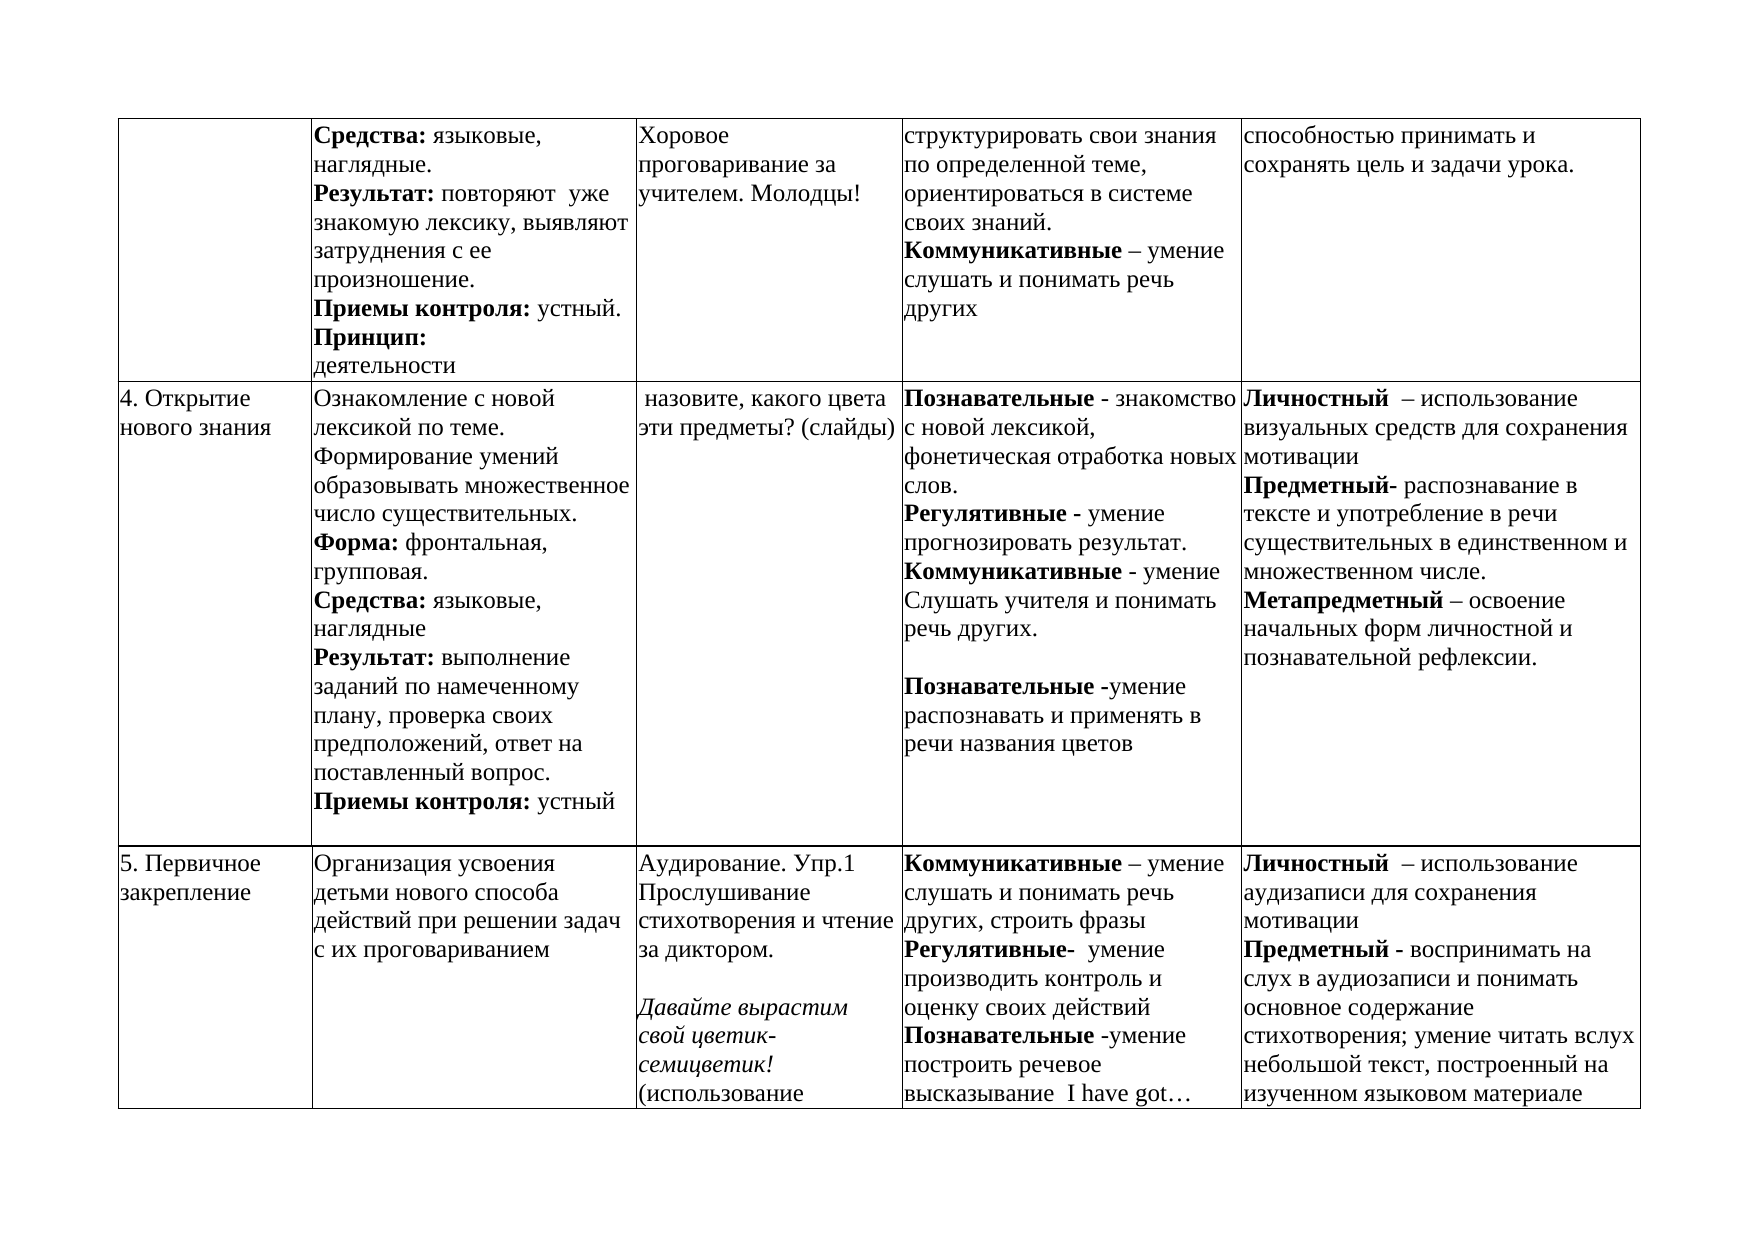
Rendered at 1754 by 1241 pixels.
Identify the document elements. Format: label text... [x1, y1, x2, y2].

table_header Ознакомление с новой лексикой по теме. Формирование умений образовывать множественное число существительных. Форма: фронтальная, групповая. Средства: языковые, наглядные Результат: выполнение заданий по намеченному плану, проверка своих предположений, ответ на поставленный вопрос. Приемы контроля: устный [312, 382, 636, 845]
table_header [1242, 847, 1640, 1108]
table_header Личностный – использование визуальных средств для сохранения мотивации Предметный- распознавание в тексте и употребление в речи существительных в единственном и множественном числе. Метапредметный – освоение начальных форм личностной и познавательной рефлексии. [1242, 382, 1640, 845]
table_header назовите, какого цвета эти предметы? (слайды) [637, 382, 902, 845]
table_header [1242, 119, 1640, 381]
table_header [903, 847, 1241, 1108]
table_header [119, 847, 312, 1108]
table_header 4. Открытие нового знания [119, 382, 311, 845]
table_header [637, 847, 902, 1108]
table_header Познавательные - знакомство с новой лексикой, фонетическая отработка новых слов. Регулятивные - умение прогнозировать результат. Коммуникативные - умение Слушать учителя и понимать речь других. Познавательные -умение распознавать и применять в речи названия цветов [903, 382, 1241, 845]
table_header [312, 119, 636, 381]
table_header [313, 847, 636, 1108]
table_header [637, 119, 902, 381]
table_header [119, 119, 311, 381]
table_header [903, 119, 1241, 381]
